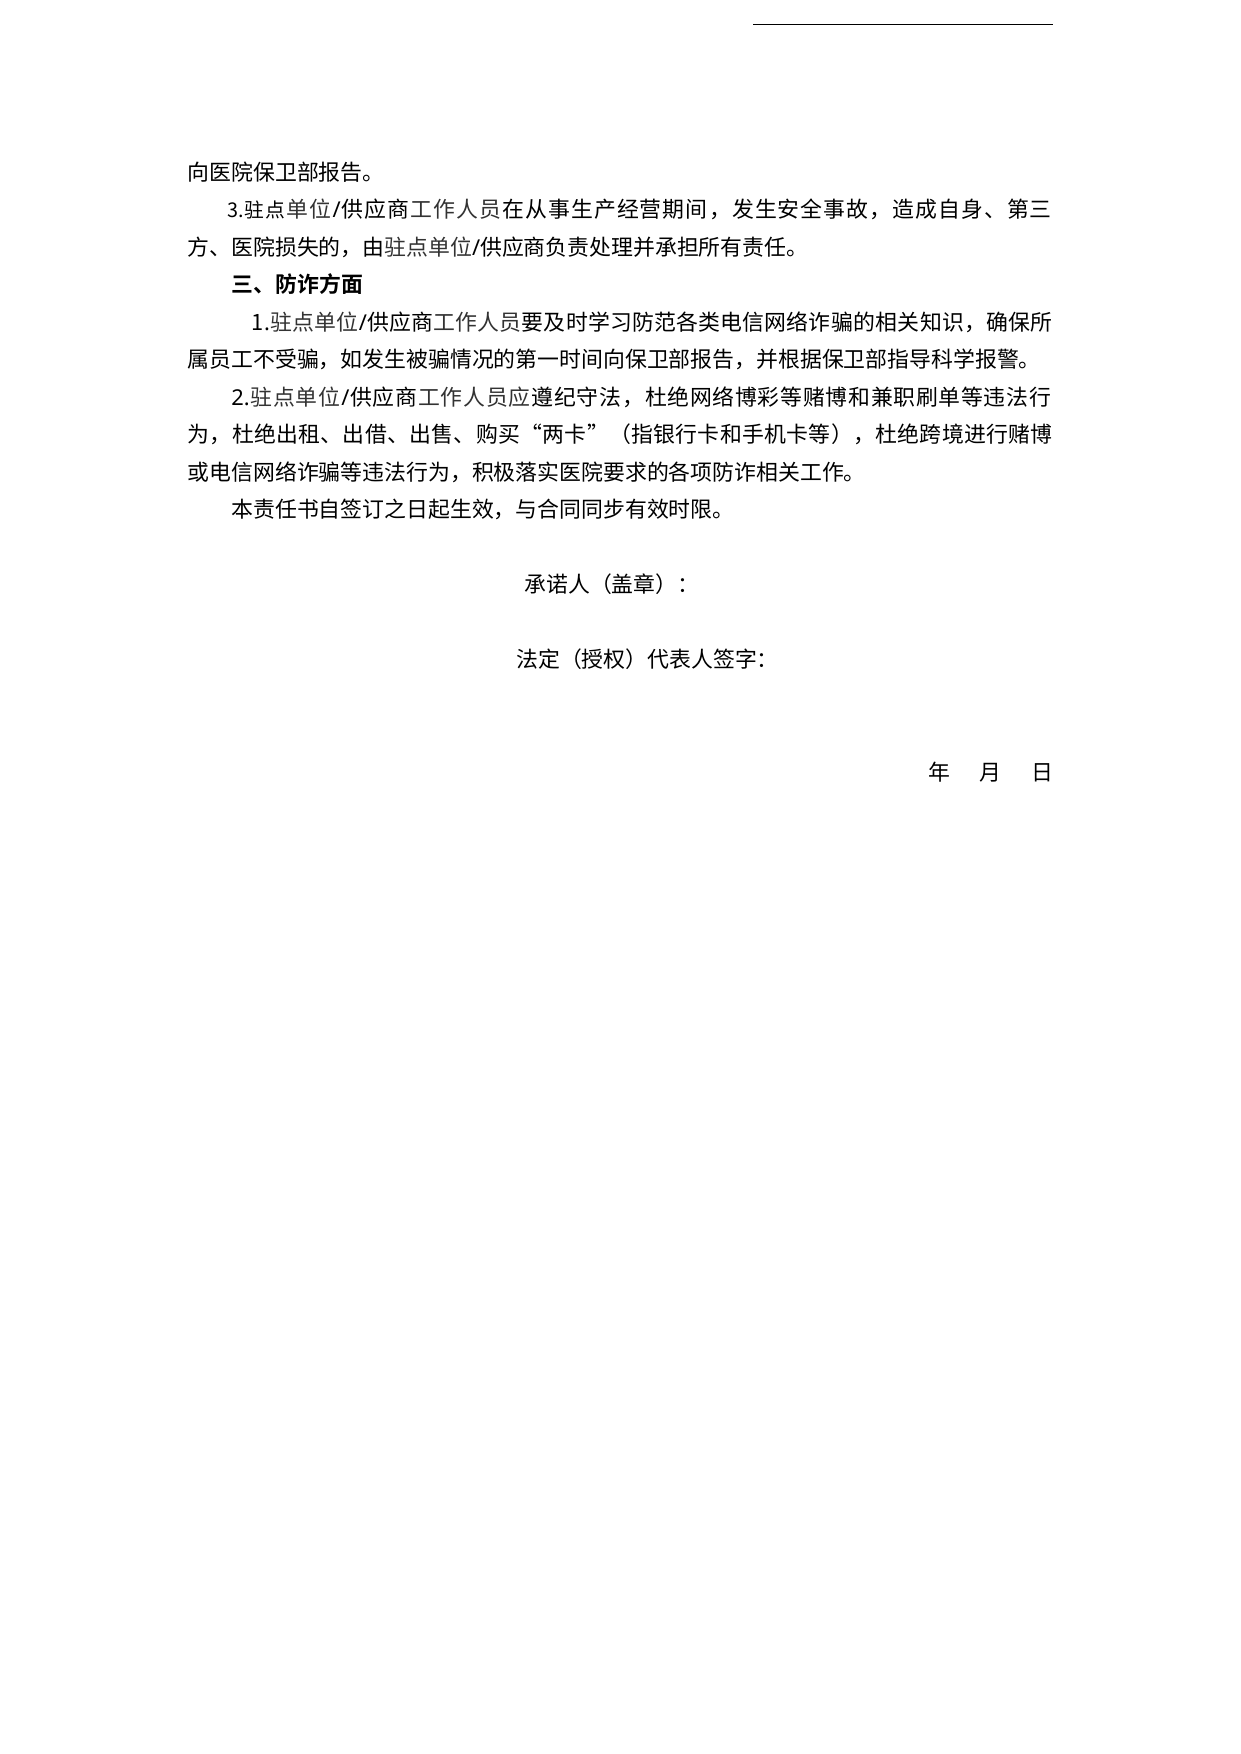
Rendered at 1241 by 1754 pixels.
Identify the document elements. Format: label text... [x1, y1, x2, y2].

text 1.驻点单位/供应商工作人员要及时学习防范各类电信网络诈骗的相关知识，确保所属员工不受骗，如发生被骗情况的第一时间向保卫部报告，并根据保卫部指导科学报警。 [187, 300, 1053, 375]
text 承诺人（盖章）： [187, 562, 1053, 600]
text 2.驻点单位/供应商工作人员应遵纪守法，杜绝网络博彩等赌博和兼职刷单等违法行为，杜绝出租、出借、出售、购买“两卡”（指银行卡和手机卡等），杜绝跨境进行赌博或电信网络诈骗等违法行为，积极落实医院要求的各项防诈相关工作。 [187, 375, 1053, 487]
text 三、防诈方面 [187, 262, 1053, 300]
text 法定（授权）代表人签字： [187, 637, 1053, 675]
text 年 月 日 [187, 750, 1053, 787]
text 3.驻点单位/供应商工作人员在从事生产经营期间，发生安全事故，造成自身、第三方、医院损失的，由驻点单位/供应商负责处理并承担所有责任。 [187, 187, 1053, 262]
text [187, 150, 1053, 187]
text 本责任书自签订之日起生效，与合同同步有效时限。 [187, 487, 1053, 525]
